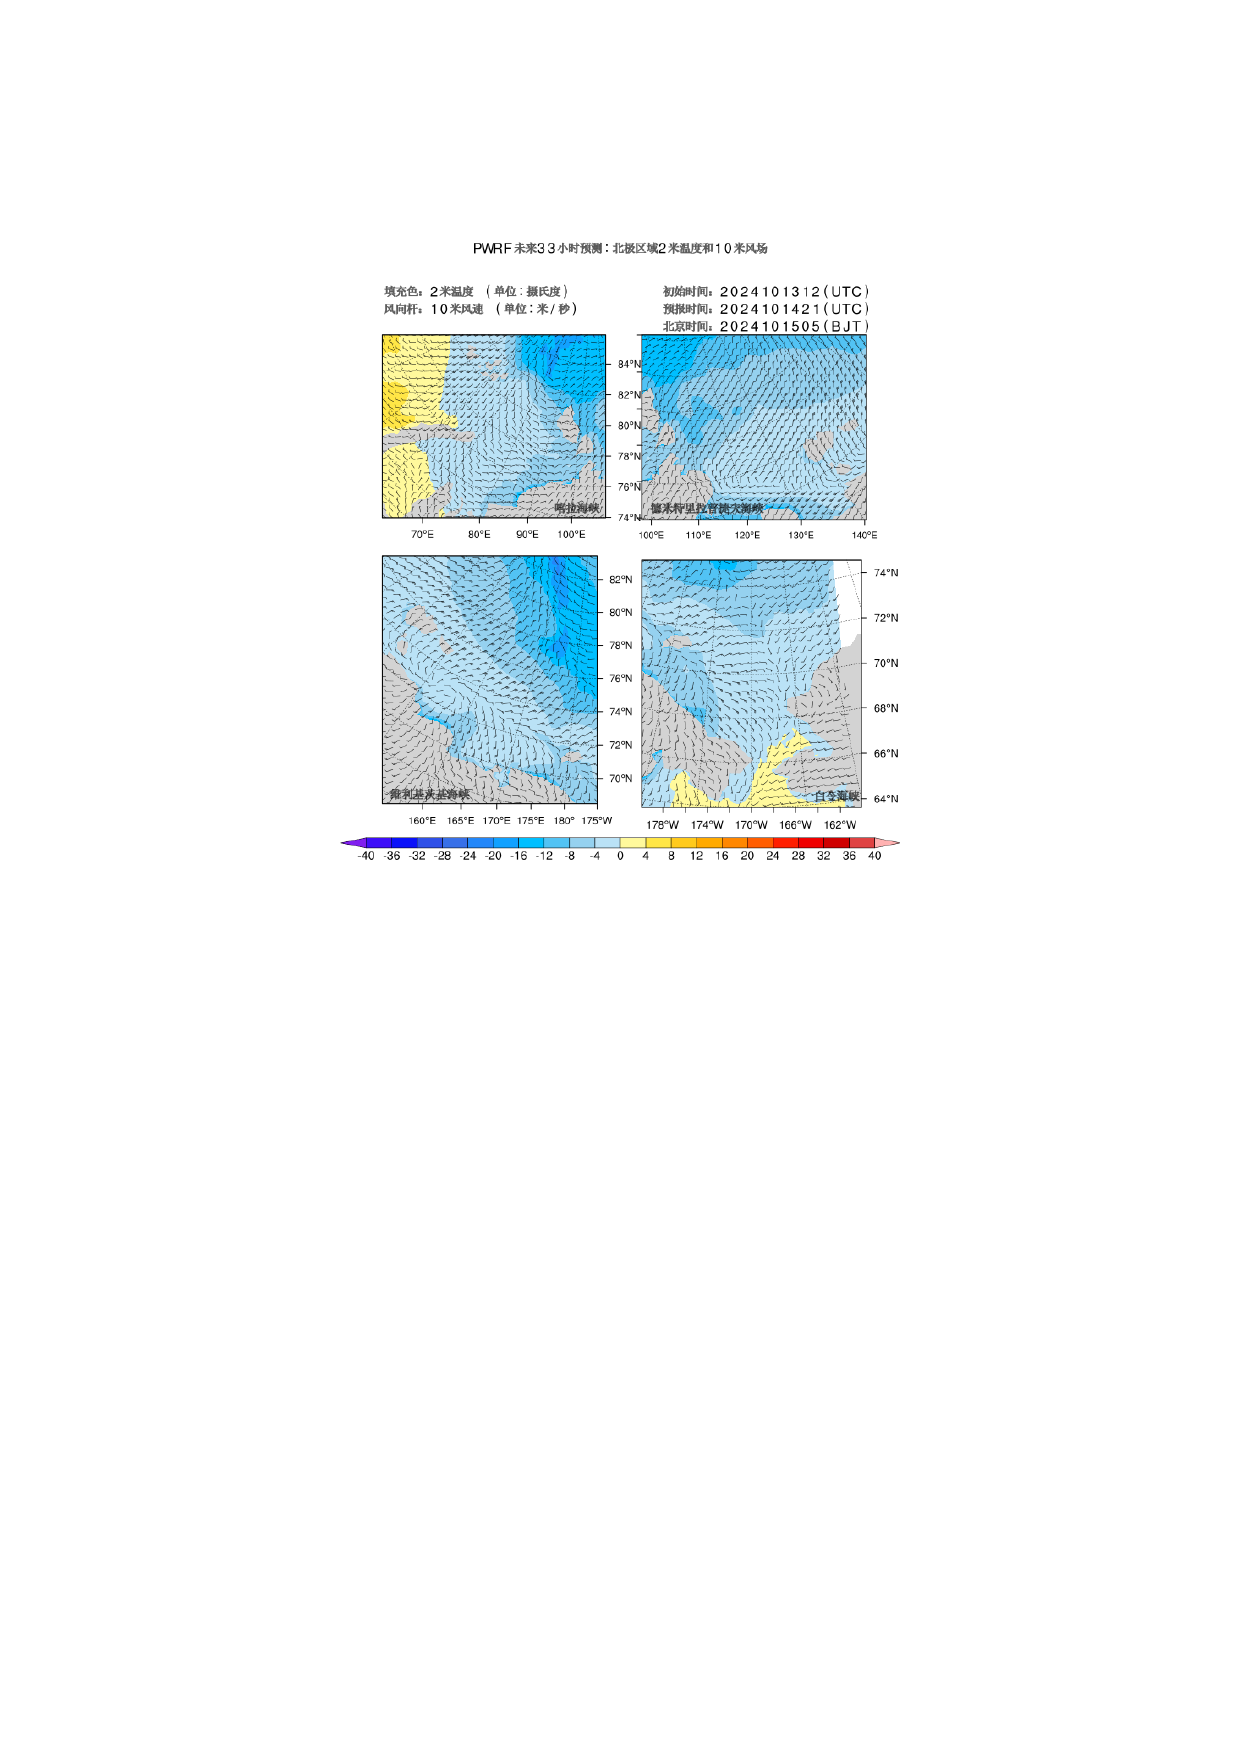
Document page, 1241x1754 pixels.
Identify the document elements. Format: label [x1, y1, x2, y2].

picture [187, 161, 1053, 1028]
